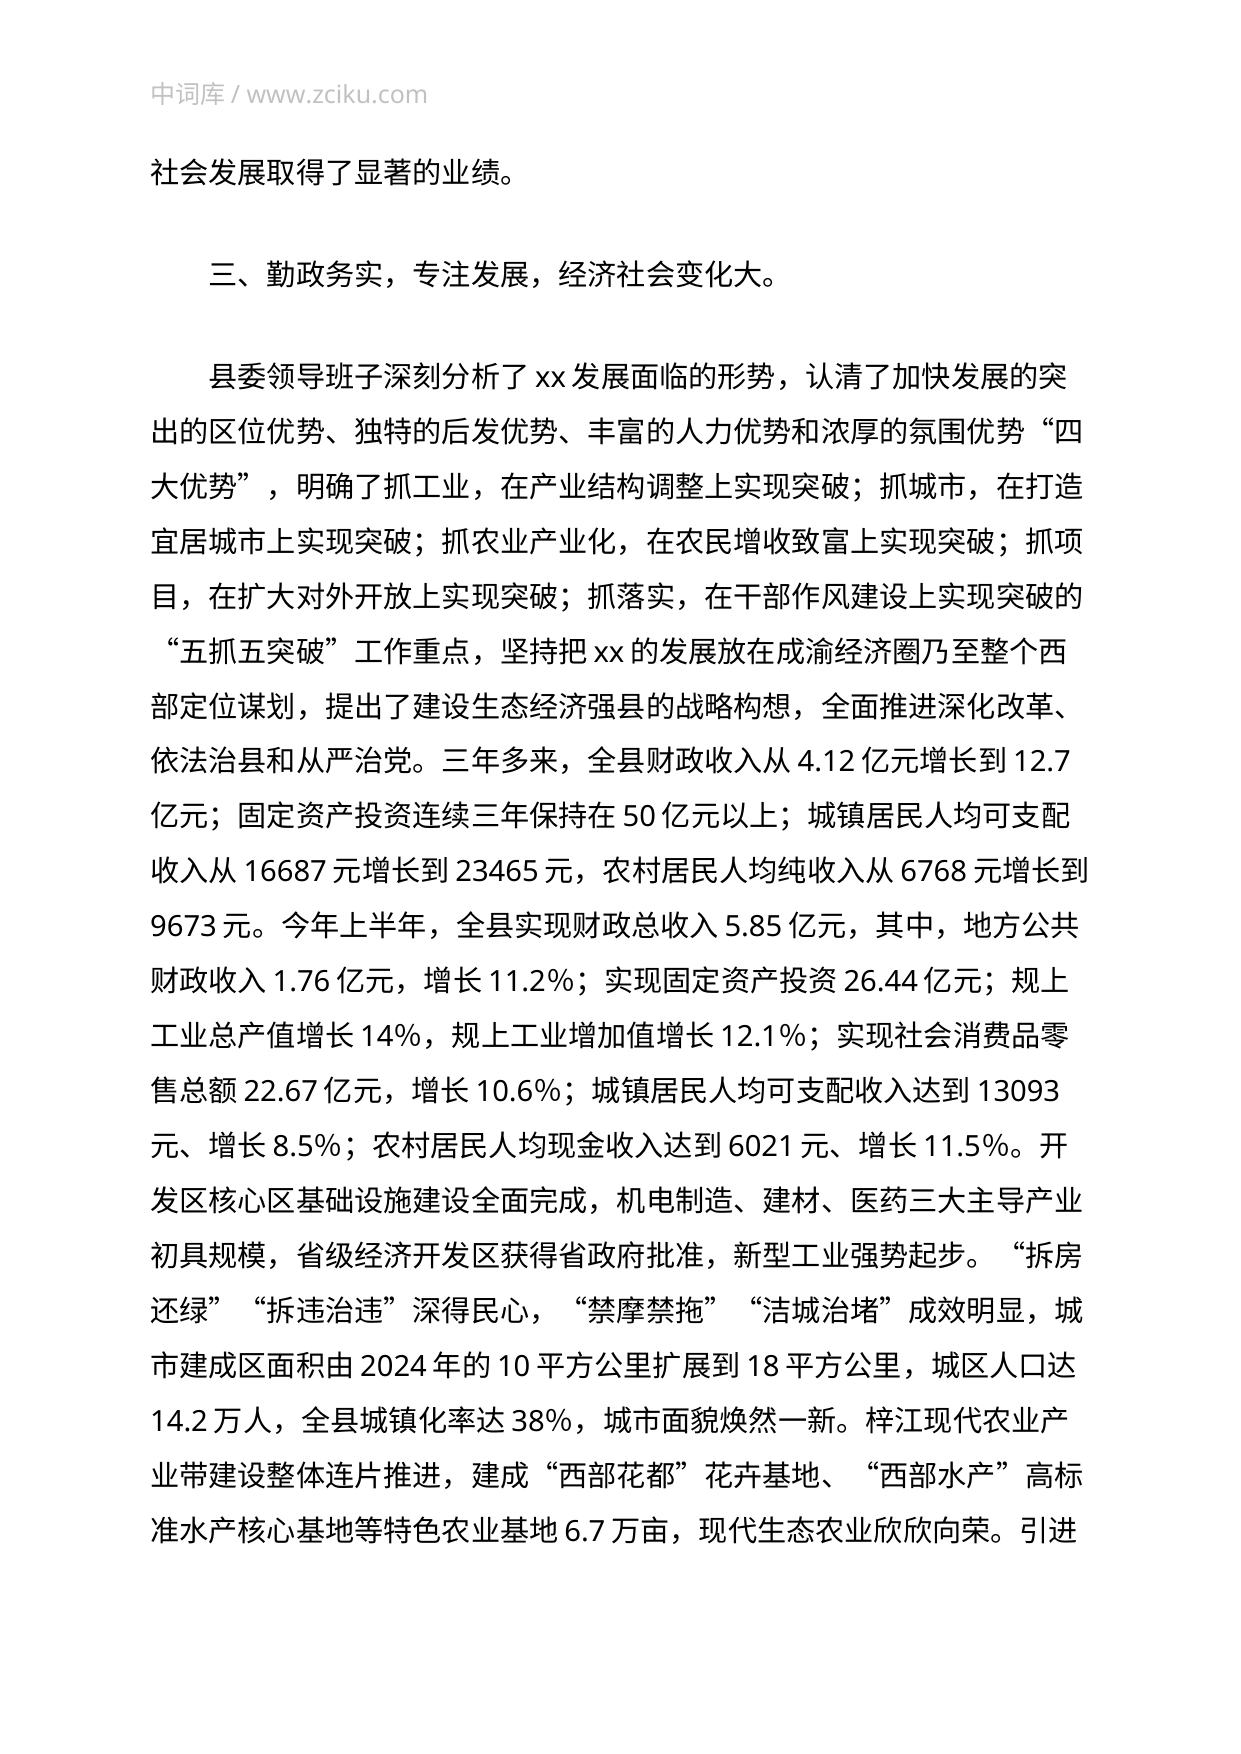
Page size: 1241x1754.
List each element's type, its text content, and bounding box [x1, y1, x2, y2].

text 三、勤政务实，专注发展，经济社会变化大。 [150, 252, 1090, 294]
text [150, 353, 1090, 1550]
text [150, 150, 1090, 192]
